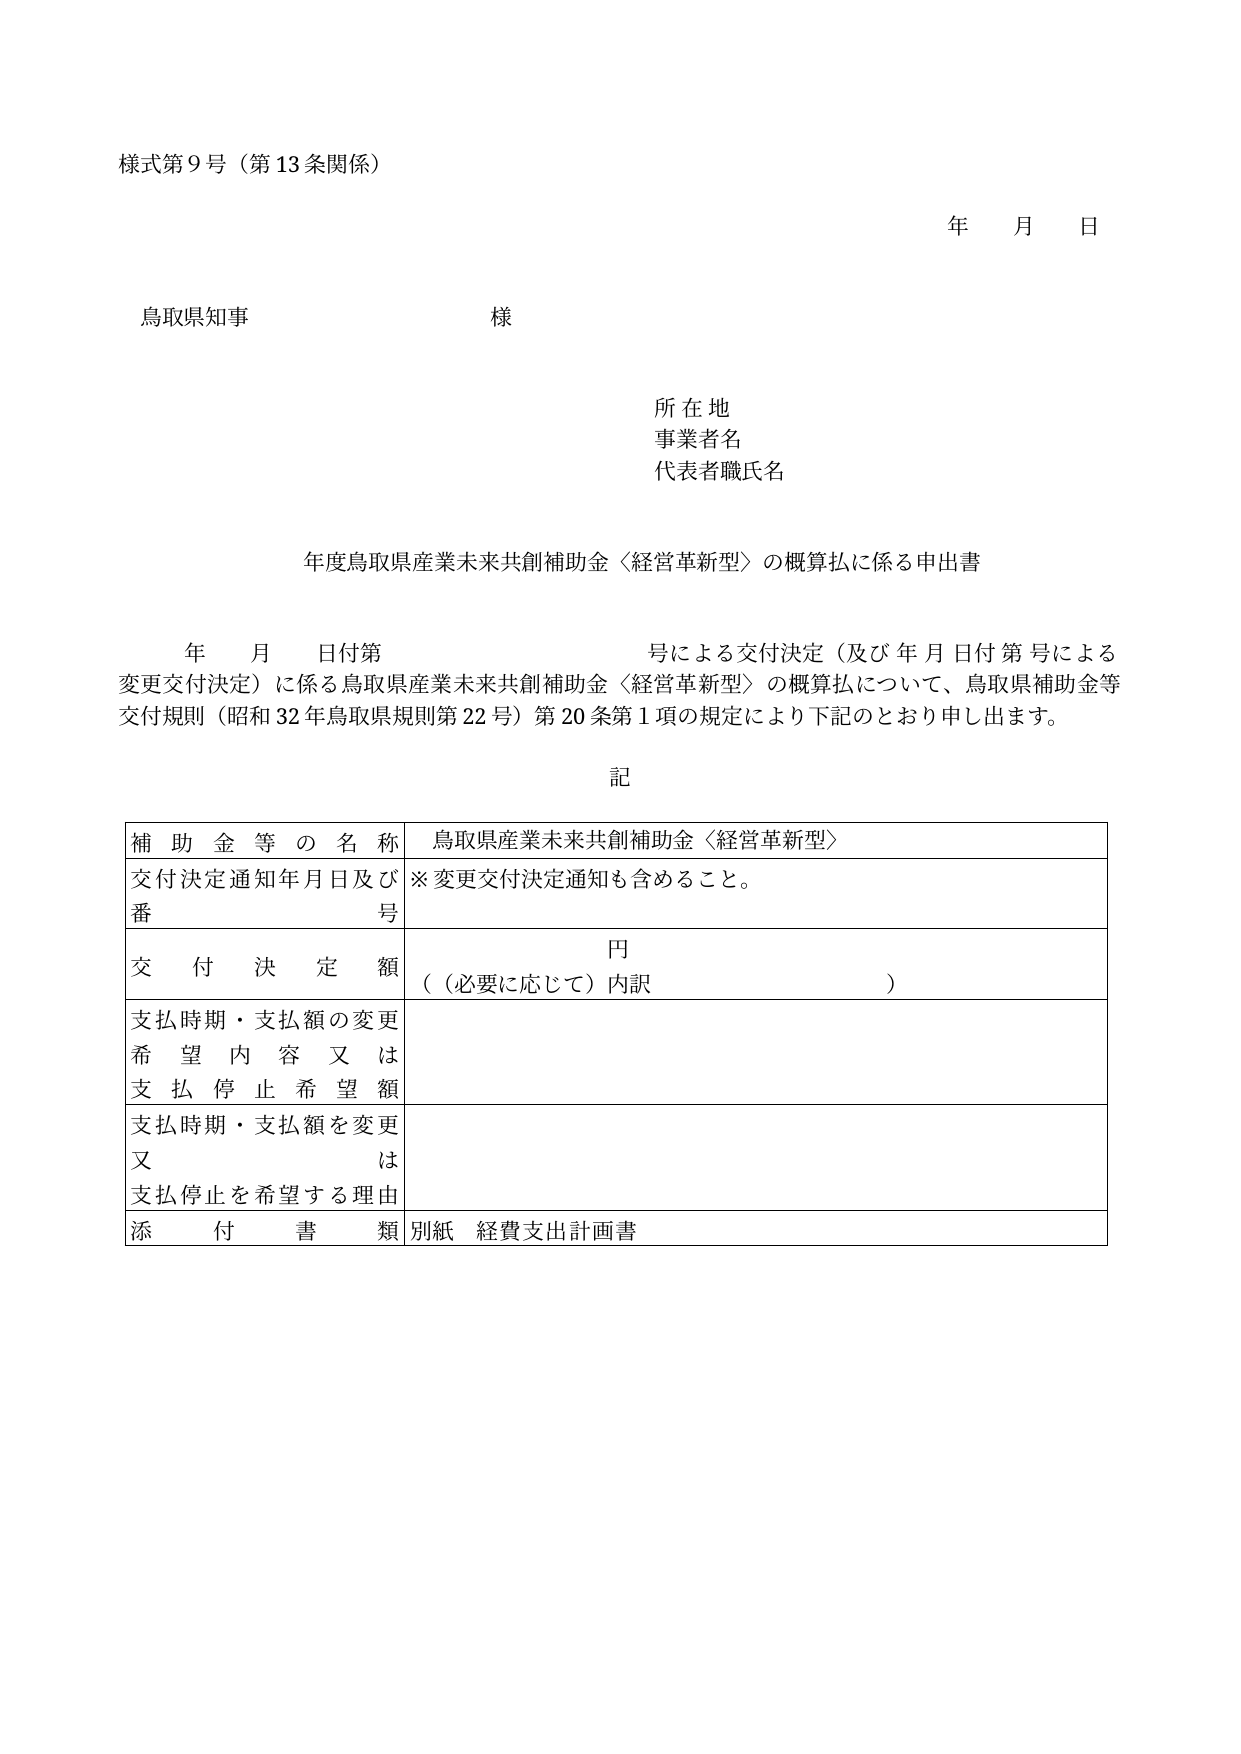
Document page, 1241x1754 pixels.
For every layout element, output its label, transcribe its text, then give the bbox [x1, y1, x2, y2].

text 年 月 日 [118, 209, 1100, 241]
table_cell 支払時期・支払額の変更希望内容又は 支払停止希望額 [126, 1000, 404, 1104]
text 年度鳥取県産業未来共創補助金〈経営革新型〉の概算払に係る申出書 [118, 545, 1122, 577]
table_cell 交付決定額 [126, 929, 404, 999]
text 記 [118, 760, 1122, 792]
text 所在地 [654, 391, 1122, 423]
table_cell 交付決定通知年月日及び 番号 [126, 859, 404, 928]
table_header 鳥取県産業未来共創補助金〈経営革新型〉 [405, 823, 1107, 857]
text 年 月 日付第 号による交付決定（及び 年 月 日付 第 号による変更交付決定）に係る鳥取県産業未来共創補助金〈経営革新型〉の概算払について、鳥取県補助金等交付規則（昭和32年鳥取県規則第22号）第20条第１項の規定により下記のとおり申し出ます。 [118, 636, 1122, 731]
table_cell ※ 変更交付決定通知も含めること。 [405, 859, 1107, 928]
table_cell [405, 1105, 1107, 1209]
table_cell 別紙 経費支出計画書 [405, 1211, 1107, 1245]
subtitle 様式第９号（第13条関係） [118, 148, 1122, 179]
table_cell 添付書類 [126, 1211, 404, 1245]
text 代表者職氏名 [654, 454, 1122, 486]
text 事業者名 [654, 423, 1122, 454]
text 鳥取県知事 様 [118, 300, 1122, 332]
table_cell 円 （（必要に応じて）内訳 ） [405, 929, 1107, 999]
table_header 補助金等の名称 [126, 823, 404, 857]
table_cell [405, 1000, 1107, 1104]
table_cell 支払時期・支払額を変更又は 支払停止を希望する理由 [126, 1105, 404, 1209]
